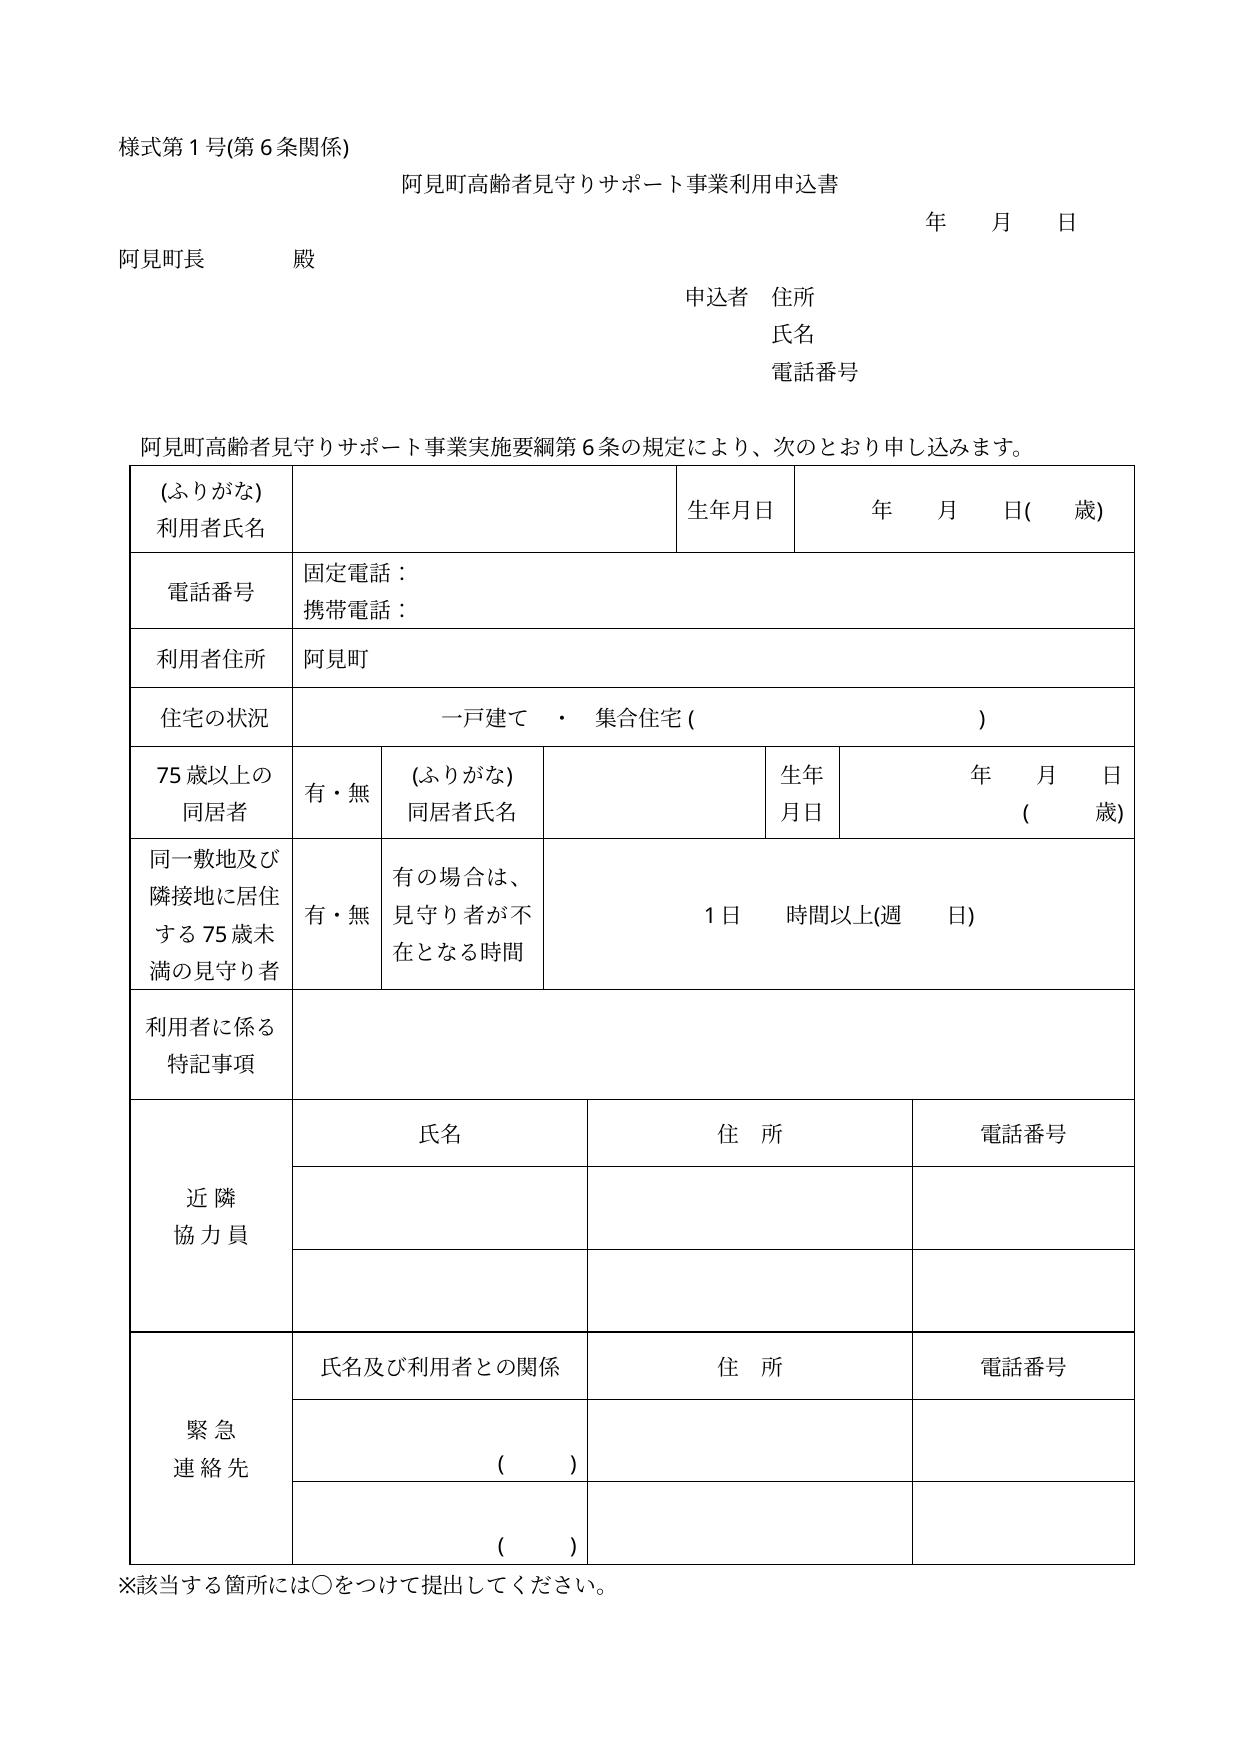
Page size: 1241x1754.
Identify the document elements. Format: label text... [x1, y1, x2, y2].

text 電話番号 [137, 352, 1122, 389]
text 阿見町高齢者見守りサポート事業利用申込書 [118, 164, 1122, 202]
table_cell [913, 1167, 1134, 1248]
table_cell 有・無 [293, 839, 381, 989]
table_cell [293, 990, 1134, 1098]
table_cell 75歳以上の同居者 [131, 747, 292, 838]
table_cell 電話番号 [131, 553, 292, 628]
text ※該当する箇所には〇をつけて提出してください。 [118, 1565, 1122, 1603]
table_header 年 月 日( 歳) [795, 466, 1134, 552]
table_cell 固定電話： 携帯電話： [293, 553, 1134, 628]
table_cell 住所 [588, 1333, 912, 1398]
table_header 生年月日 [677, 466, 794, 552]
table_cell 利用者住所 [131, 629, 292, 687]
text 申込者 住所 [137, 277, 1122, 314]
text 年 月 日 [118, 202, 1078, 239]
table_cell 住宅の状況 [131, 688, 292, 746]
table_cell ( ) [293, 1482, 587, 1564]
table_cell 住所 [588, 1100, 912, 1166]
table_cell [293, 503, 676, 552]
table_cell 阿見町 [293, 629, 1134, 687]
table_cell 緊急 連絡先 [131, 1333, 292, 1564]
text 様式第1号(第6条関係) [118, 127, 1122, 164]
table_cell [913, 1482, 1134, 1564]
table_cell 同一敷地及び隣接地に居住する75歳未満の見守り者 [131, 839, 292, 989]
table_cell 利用者に係る特記事項 [131, 990, 292, 1098]
table_cell 1日 時間以上(週 日) [544, 839, 1134, 989]
table_cell [588, 1250, 912, 1331]
table_cell [913, 1250, 1134, 1331]
table_header (ふりがな) 利用者氏名 [131, 466, 292, 552]
table_cell 生年 月日 [766, 747, 839, 838]
table_cell 有の場合は、見守り者が不在となる時間 [382, 839, 543, 989]
table_cell ( ) [293, 1400, 587, 1481]
text 氏名 [137, 314, 1122, 352]
table_header [293, 466, 676, 503]
table_cell [293, 1250, 587, 1331]
table_cell [588, 1167, 912, 1248]
table_cell [913, 1400, 1134, 1481]
table_cell 一戸建て ・ 集合住宅 ( ) [293, 688, 1134, 746]
table_cell 電話番号 [913, 1333, 1134, 1398]
table_cell 近隣 協力員 [131, 1100, 292, 1331]
table_cell 氏名 [293, 1100, 587, 1166]
table_cell 氏名及び利用者との関係 [293, 1333, 587, 1398]
table_cell 年 月 日 ( 歳) [840, 747, 1134, 838]
table_cell [293, 1167, 587, 1248]
table_cell 有・無 [293, 747, 381, 838]
table_cell [544, 747, 765, 838]
table_cell 電話番号 [913, 1100, 1134, 1166]
text 阿見町高齢者見守りサポート事業実施要綱第6条の規定により、次のとおり申し込みます。 [118, 427, 1122, 464]
table_cell (ふりがな) 同居者氏名 [382, 747, 543, 838]
table_cell [588, 1482, 912, 1564]
text 阿見町長 殿 [118, 239, 1122, 277]
table_cell [588, 1400, 912, 1481]
